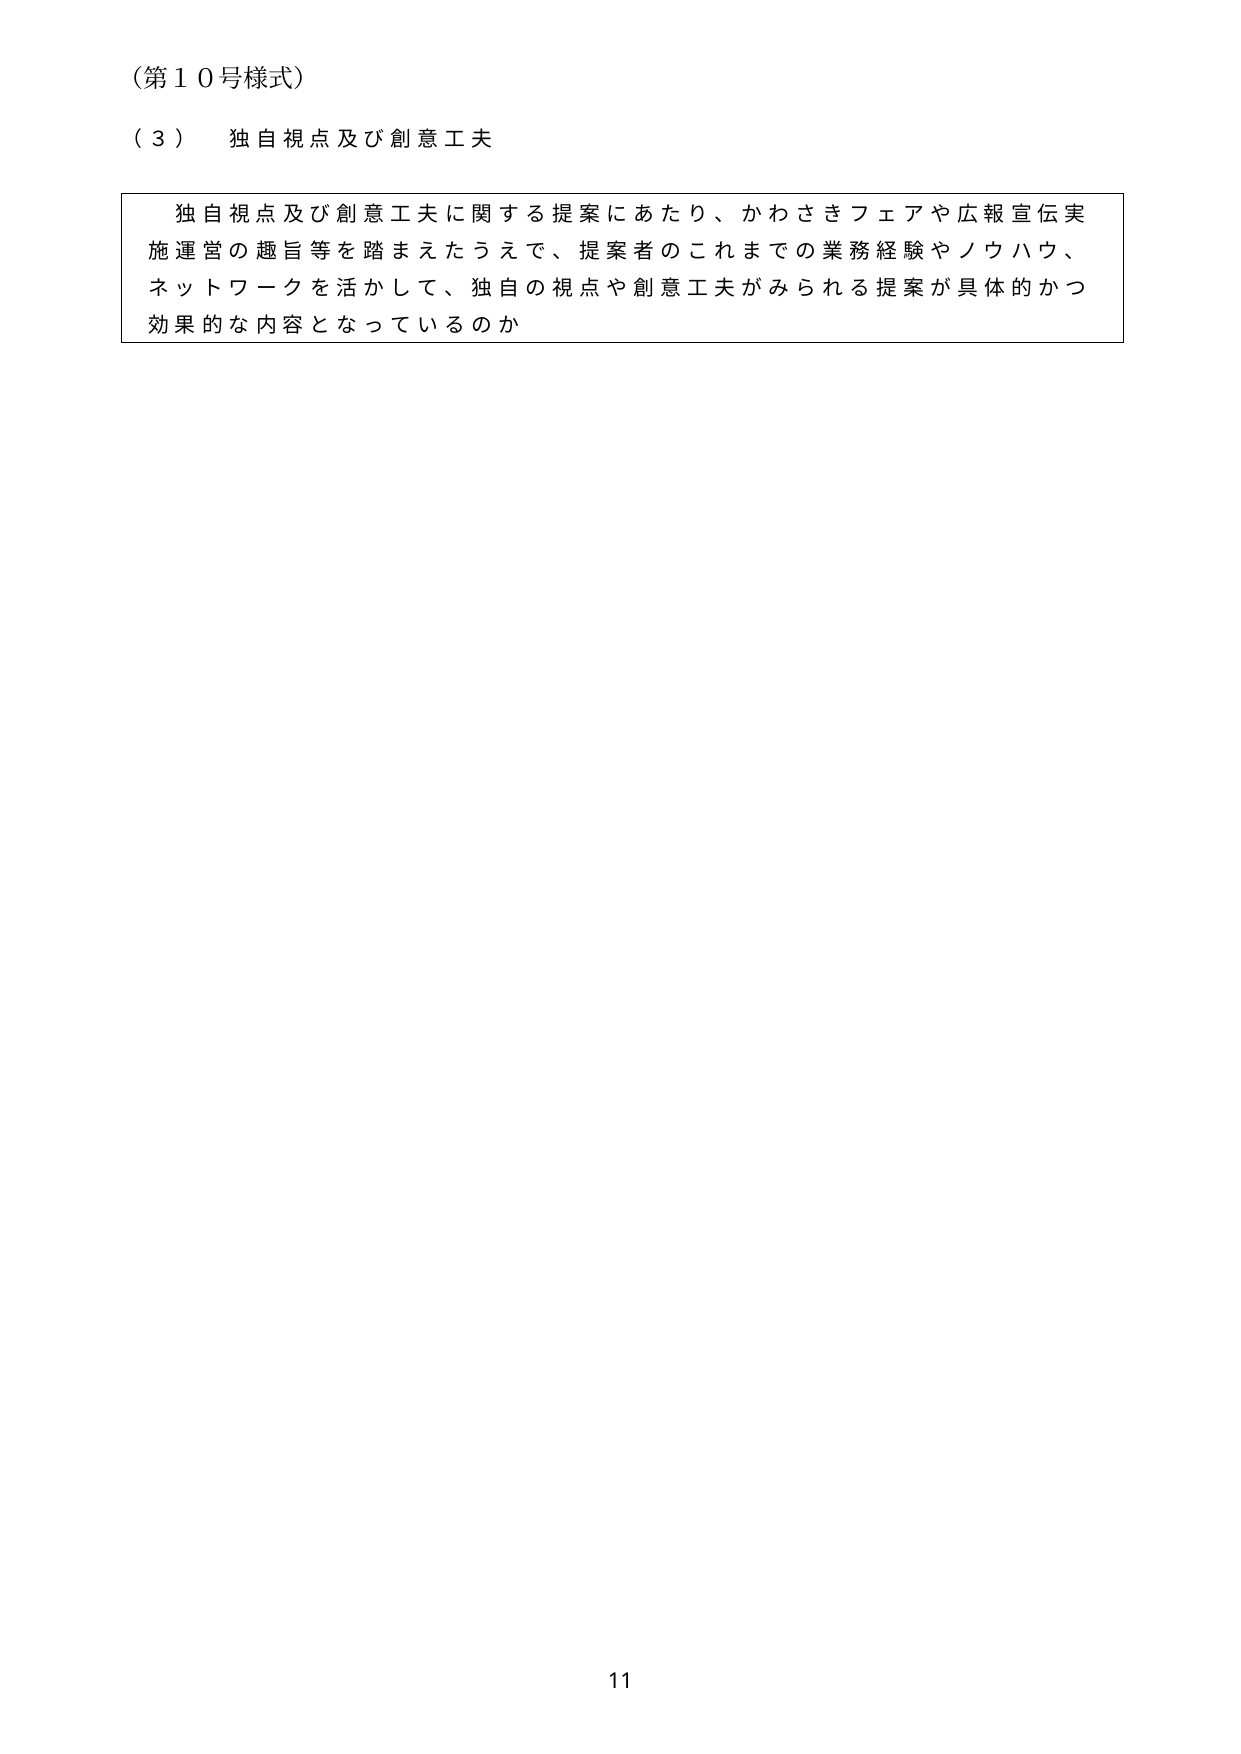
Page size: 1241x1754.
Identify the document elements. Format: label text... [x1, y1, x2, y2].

table_header 独自視点及び創意工夫に関する提案にあたり、かわさきフェアや広報宣伝実施運営の趣旨等を踏まえたうえで、提案者のこれまでの業務経験やノウハウ、ネットワークを活かして、独自の視点や創意工夫がみられる提案が具体的かつ効果的な内容となっているのか [122, 194, 1123, 342]
list 独自視点及び創意工夫 [121, 119, 1119, 156]
